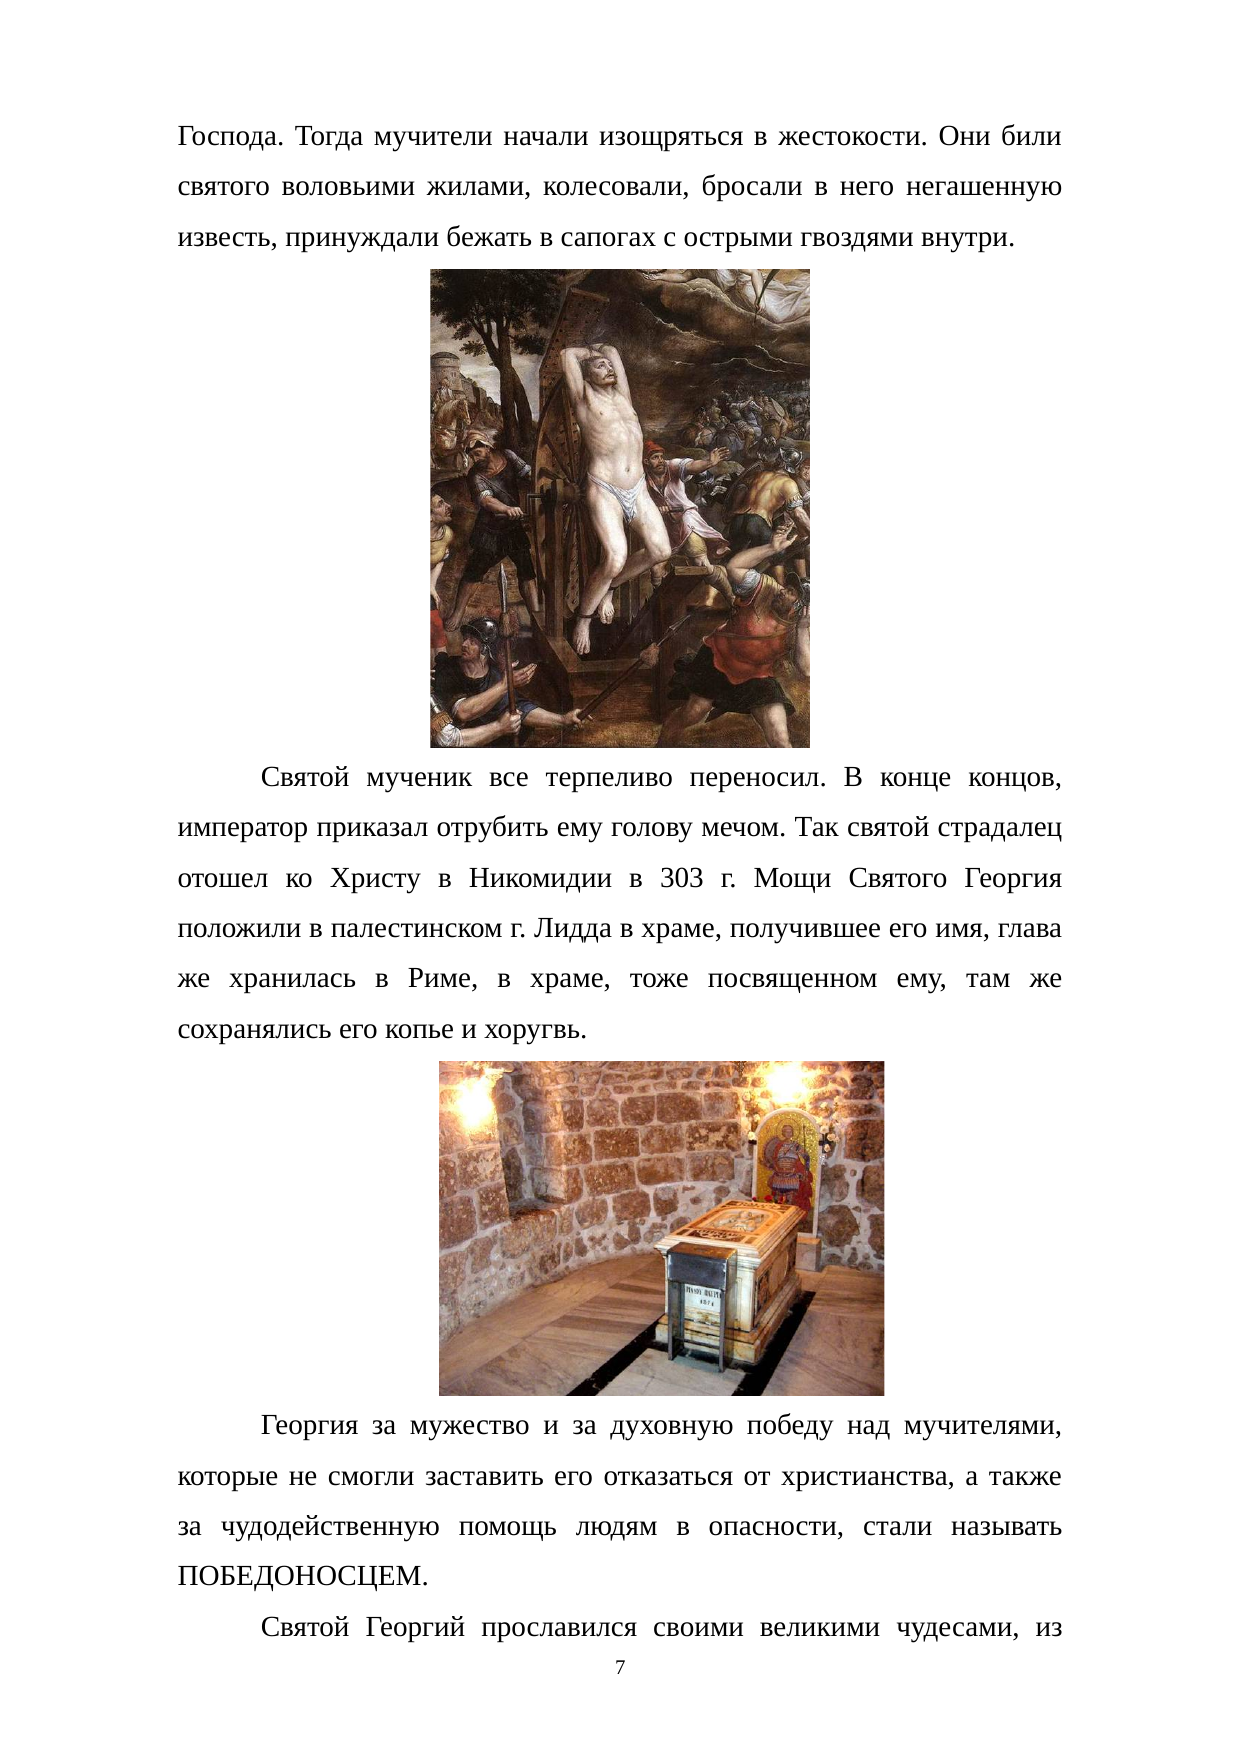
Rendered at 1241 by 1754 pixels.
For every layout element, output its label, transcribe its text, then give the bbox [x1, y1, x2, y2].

text Георгия за мужество и за духовную победу над мучителями, которые не смогли заставить его отказаться от христианства, а также за чудодейственную помощь людям в опасности, стали называть ПОБЕДОНОСЦЕМ. [177, 1407, 1063, 1592]
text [177, 1609, 1063, 1642]
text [177, 118, 1063, 252]
text Святой мученик все терпеливо переносил. В конце концов, император приказал отрубить ему голову мечом. Так святой страдалец отошел ко Христу в Никомидии в . Мощи Святого Георгия положили в палестинском г. Лидда в храме, получившее его имя, глава же хранилась в Риме, в храме, тоже посвященном ему, там же сохранялись его копье и хоругвь. [177, 759, 1063, 1044]
picture [439, 1061, 885, 1396]
picture [430, 269, 810, 748]
